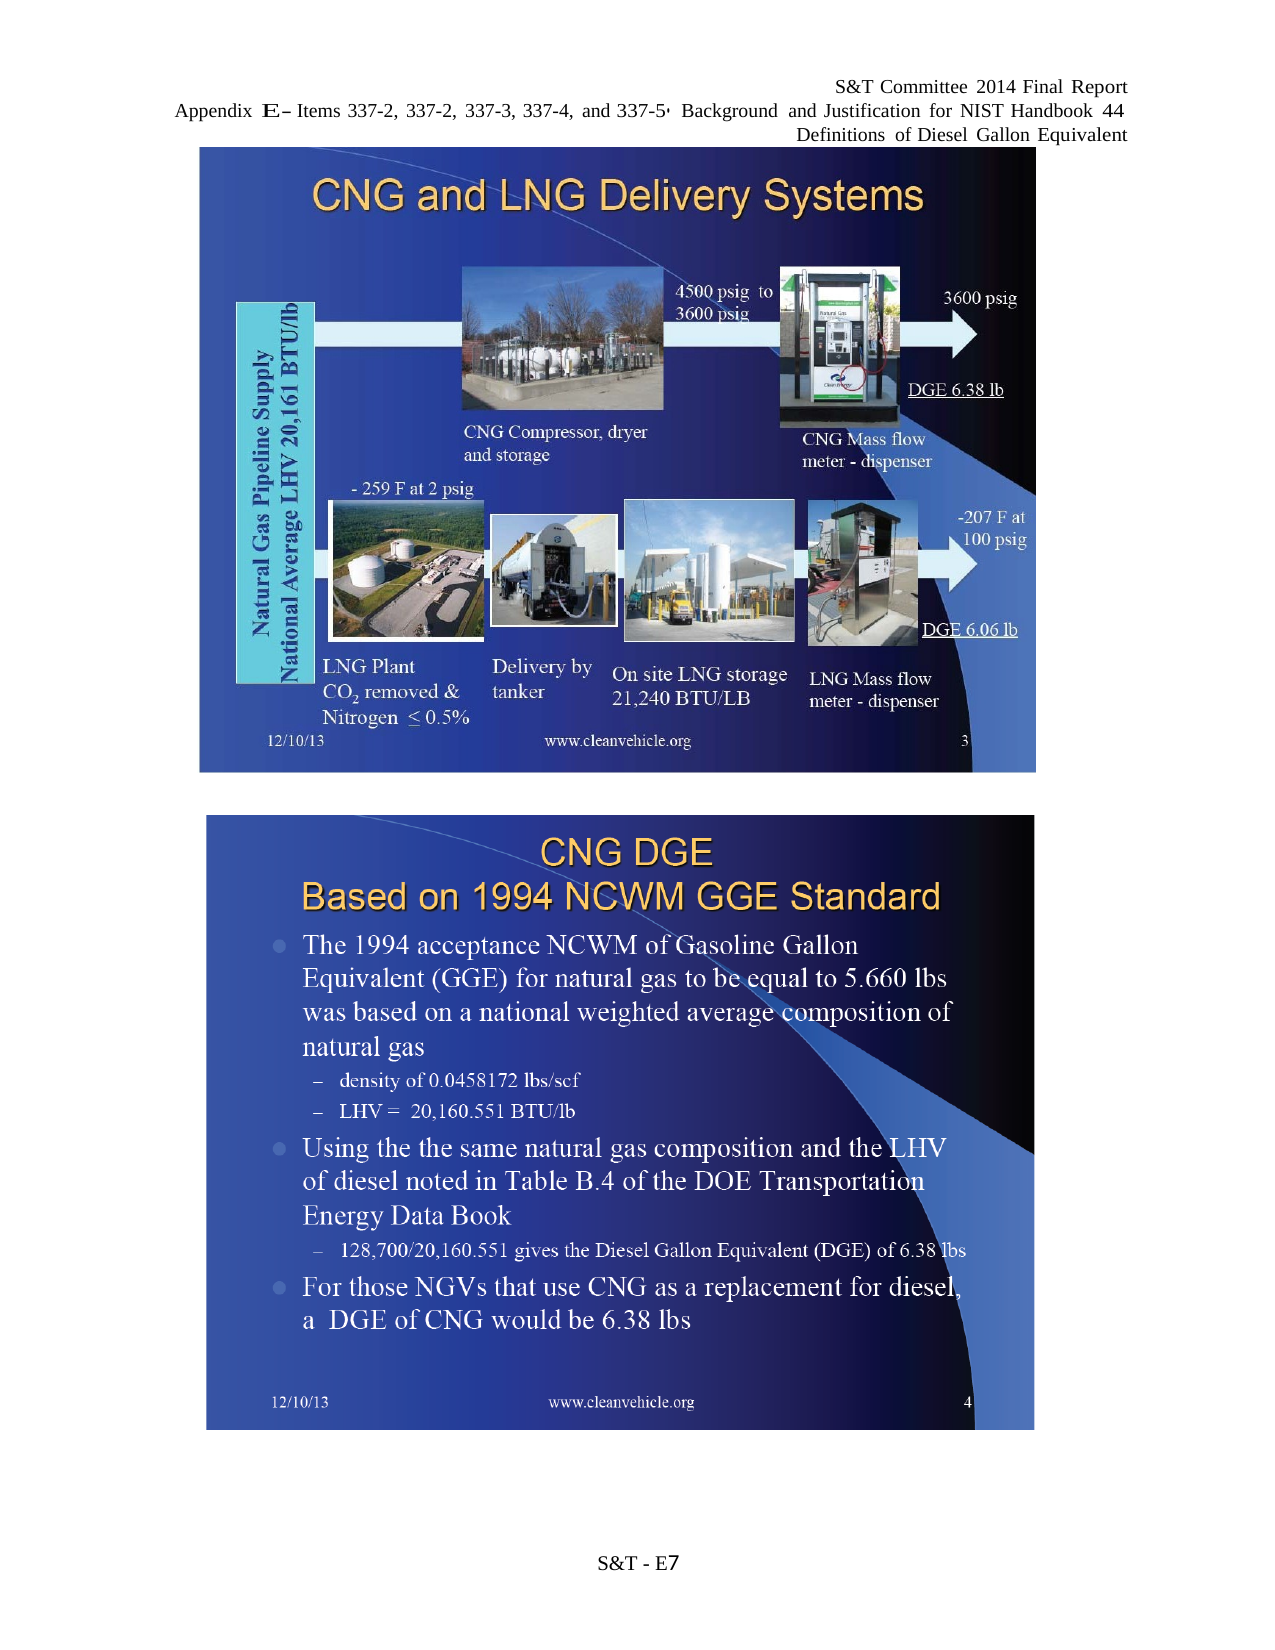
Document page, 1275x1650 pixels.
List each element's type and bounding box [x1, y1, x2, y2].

picture [206, 815, 1035, 1430]
picture [197, 147, 1036, 773]
